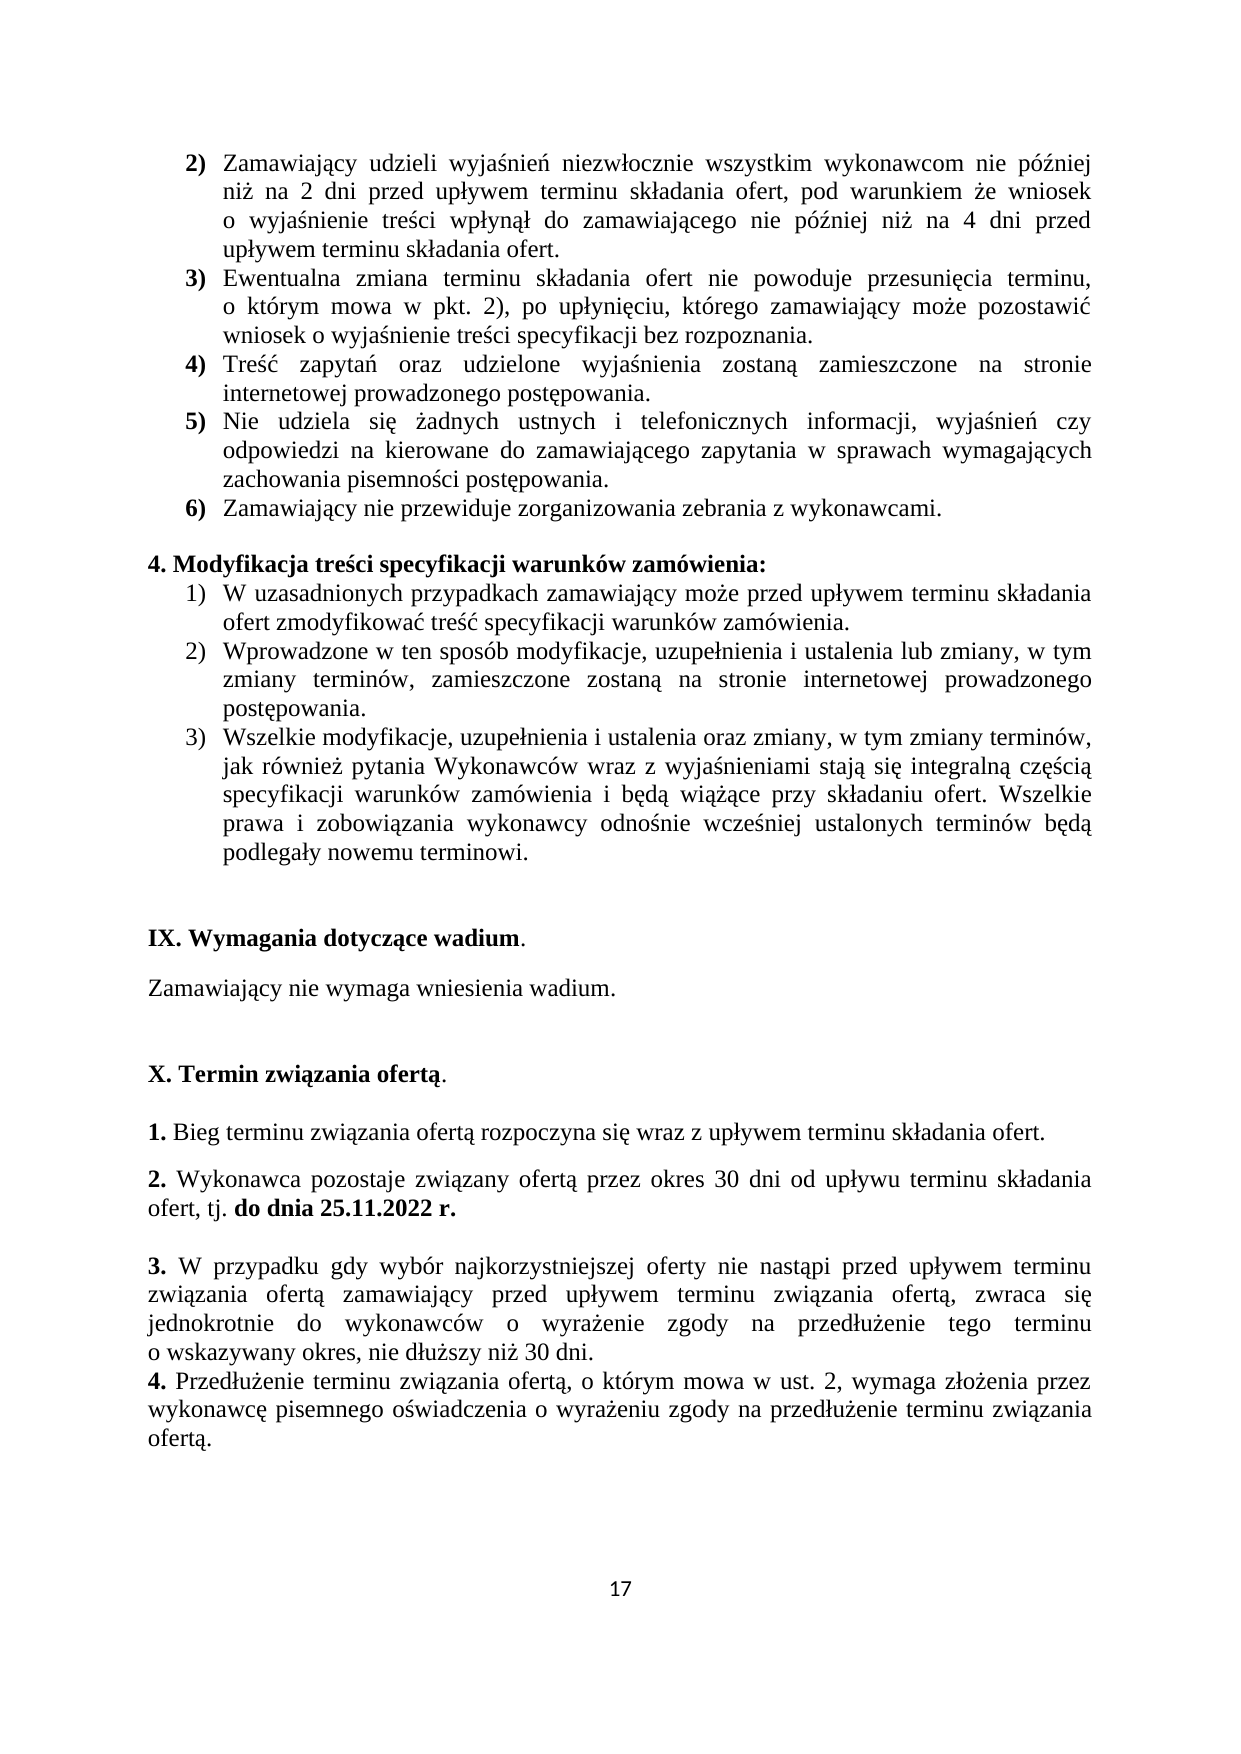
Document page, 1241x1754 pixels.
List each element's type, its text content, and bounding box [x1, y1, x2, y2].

list W uzasadnionych przypadkach zamawiający może przed upływem terminu składania ofert zmodyfikować treść specyfikacji warunków zamówienia. [185, 578, 1092, 636]
list Ewentualna zmiana terminu składania ofert nie powoduje przesunięcia terminu, o którym mowa w pkt. 2), po upłynięciu, którego zamawiający może pozostawić wniosek o wyjaśnienie treści specyfikacji bez rozpoznania. [185, 263, 1092, 349]
text 3. W przypadku gdy wybór najkorzystniejszej oferty nie nastąpi przed upływem terminu związania ofertą zamawiający przed upływem terminu związania ofertą, zwraca się jednokrotnie do wykonawców o wyrażenie zgody na przedłużenie tego terminu o wskazywany okres, nie dłuższy niż 30 dni. [148, 1251, 1092, 1366]
list Wprowadzone w ten sposób modyfikacje, uzupełnienia i ustalenia lub zmiany, w tym zmiany terminów, zamieszczone zostaną na stronie internetowej prowadzonego postępowania. [185, 636, 1092, 722]
list Treść zapytań oraz udzielone wyjaśnienia zostaną zamieszczone na stronie internetowej prowadzonego postępowania. [185, 349, 1092, 406]
list Wszelkie modyfikacje, uzupełnienia i ustalenia oraz zmiany, w tym zmiany terminów, jak również pytania Wykonawców wraz z wyjaśnieniami stają się integralną częścią specyfikacji warunków zamówienia i będą wiążące przy składaniu ofert. Wszelkie prawa i zobowiązania wykonawcy odnośnie wcześniej ustalonych terminów będą podlegały nowemu terminowi. [185, 722, 1092, 866]
text 4. Przedłużenie terminu związania ofertą, o którym mowa w ust. 2, wymaga złożenia przez wykonawcę pisemnego oświadczenia o wyrażeniu zgody na przedłużenie terminu związania ofertą. [148, 1366, 1092, 1452]
text X. Termin związania ofertą. [148, 1059, 1092, 1088]
text 2. Wykonawca pozostaje związany ofertą przez okres 30 dni od upływu terminu składania ofert, tj. do dnia 25.11.2022 r. [148, 1164, 1092, 1222]
text 1. Bieg terminu związania ofertą rozpoczyna się wraz z upływem terminu składania ofert. [148, 1117, 1092, 1145]
list Zamawiający udzieli wyjaśnień niezwłocznie wszystkim wykonawcom nie później niż na 2 dni przed upływem terminu składania ofert, pod warunkiem że wniosek o wyjaśnienie treści wpłynął do zamawiającego nie później niż na 4 dni przed upływem terminu składania ofert. [185, 148, 1092, 263]
text Zamawiający nie wymaga wniesienia wadium. [148, 973, 1092, 1002]
list Nie udziela się żadnych ustnych i telefonicznych informacji, wyjaśnień czy odpowiedzi na kierowane do zamawiającego zapytania w sprawach wymagających zachowania pisemności postępowania. [185, 406, 1092, 493]
text IX. Wymagania dotyczące wadium. [148, 923, 1092, 952]
text 4. Modyfikacja treści specyfikacji warunków zamówienia: [148, 549, 1092, 578]
list Zamawiający nie przewiduje zorganizowania zebrania z wykonawcami. [185, 493, 1092, 521]
